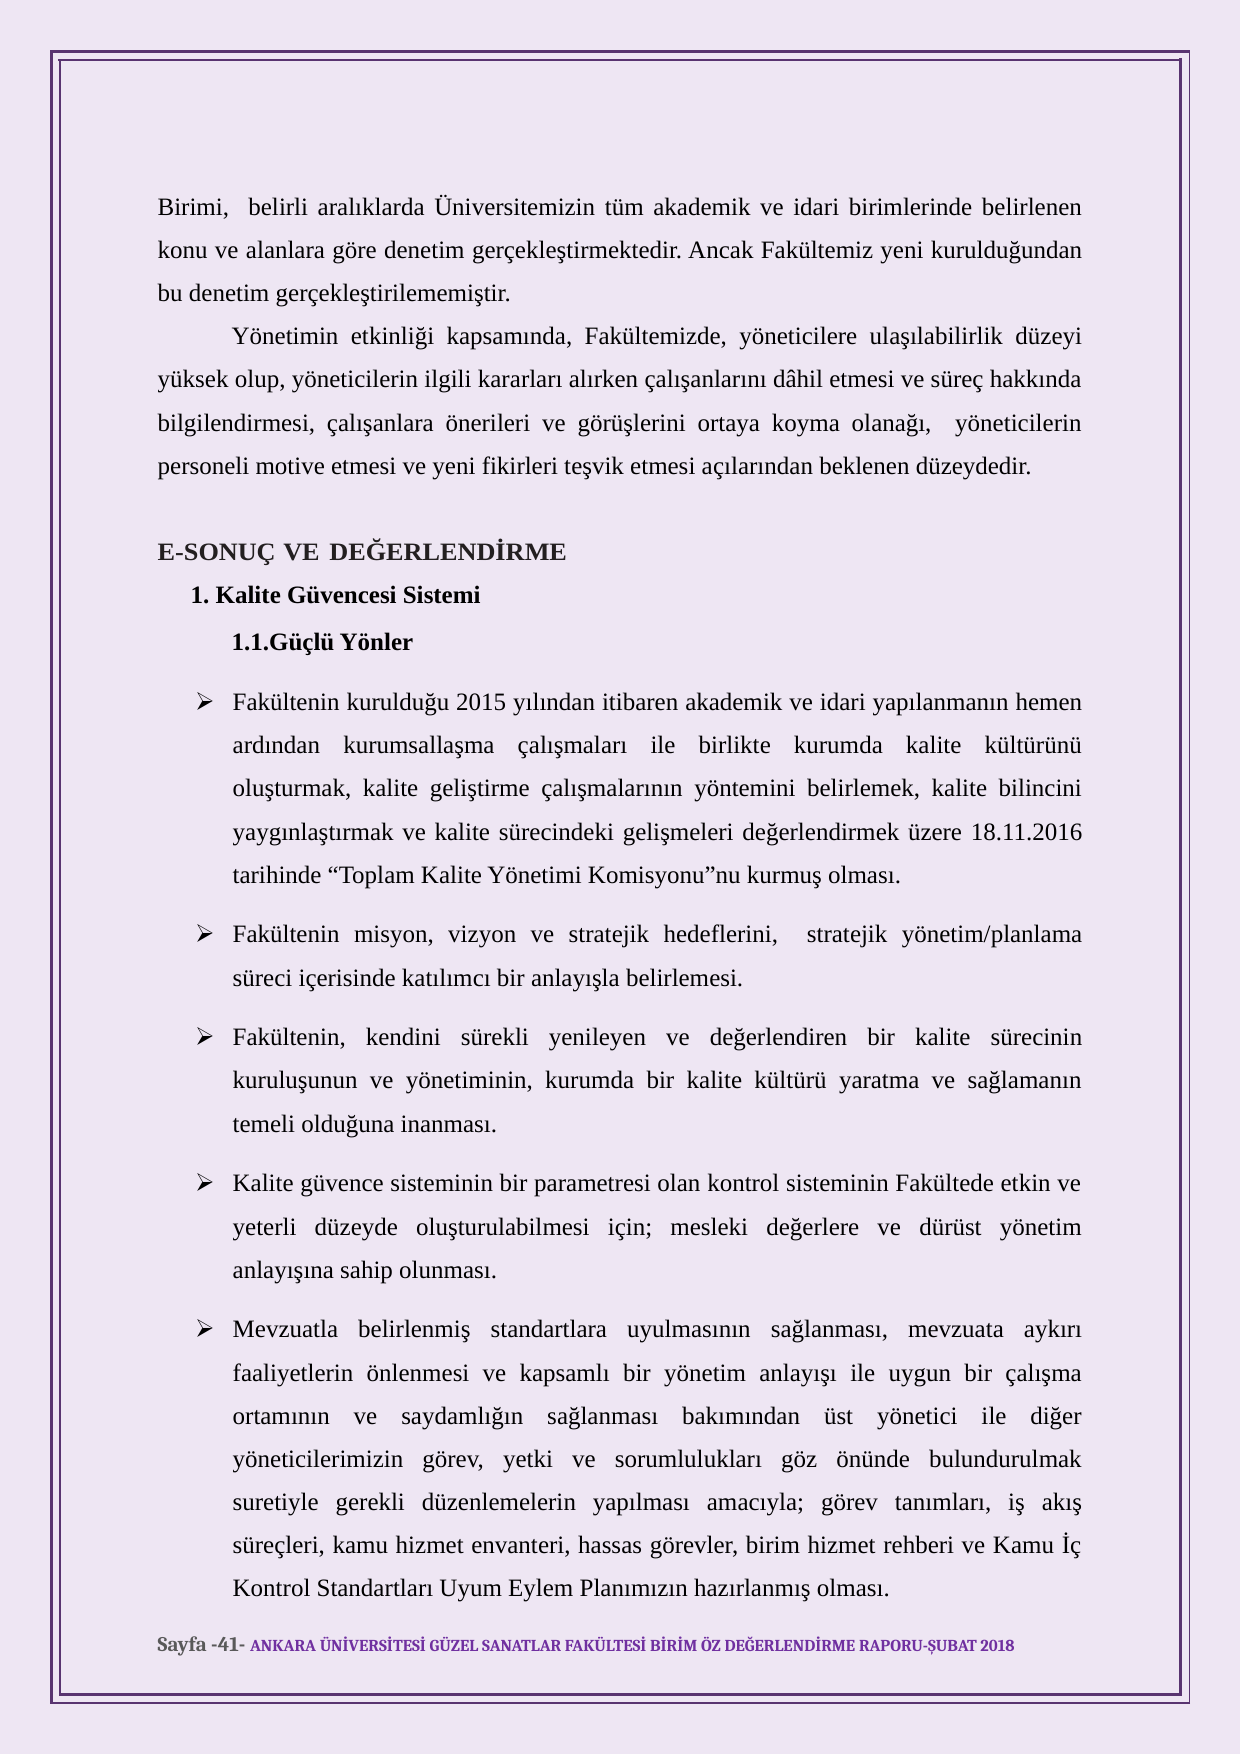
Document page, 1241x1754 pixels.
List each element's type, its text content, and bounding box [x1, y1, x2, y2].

list Mevzuatla belirlenmiş standartlara uyulmasının sağlanması, mevzuata aykırı faaliyetlerin önlenmesi ve kapsamlı bir yönetim anlayışı ile uygun bir çalışma ortamının ve saydamlığın sağlanması bakımından üst yönetici ile diğer yöneticilerimizin görev, yetki ve sorumlulukları göz önünde bulundurulmak suretiyle gerekli düzenlemelerin yapılması amacıyla; görev tanımları, iş akış süreçleri, kamu hizmet envanteri, hassas görevler, birim hizmet rehberi ve Kamu İç Kontrol Standartları Uyum Eylem Planımızın hazırlanmış olması. [195, 1314, 1083, 1602]
list Fakültenin, kendini sürekli yenileyen ve değerlendiren bir kalite sürecinin kuruluşunun ve yönetiminin, kurumda bir kalite kültürü yaratma ve sağlamanın temeli olduğuna inanması. [195, 1022, 1083, 1137]
text E-SONUÇ VE DEĞERLENDİRME [157, 537, 1083, 566]
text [157, 192, 1083, 307]
text Yönetimin etkinliği kapsamında, Fakültemizde, yöneticilere ulaşılabilirlik düzeyi yüksek olup, yöneticilerin ilgili kararları alırken çalışanlarını dâhil etmesi ve süreç hakkında bilgilendirmesi, çalışanlara önerileri ve görüşlerini ortaya koyma olanağı, yöneticilerin personeli motive etmesi ve yeni fikirleri teşvik etmesi açılarından beklenen düzeydedir. [157, 321, 1083, 479]
list Fakültenin kurulduğu 2015 yılından itibaren akademik ve idari yapılanmanın hemen ardından kurumsallaşma çalışmaları ile birlikte kurumda kalite kültürünü oluşturmak, kalite geliştirme çalışmalarının yöntemini belirlemek, kalite bilincini yaygınlaştırmak ve kalite sürecindeki gelişmeleri değerlendirmek üzere 18.11.2016 tarihinde “Toplam Kalite Yönetimi Komisyonu”nu kurmuş olması. [195, 687, 1083, 888]
list Kalite güvence sisteminin bir parametresi olan kontrol sisteminin Fakültede etkin ve yeterli düzeyde oluşturulabilmesi için; mesleki değerlere ve dürüst yönetim anlayışına sahip olunması. [195, 1168, 1083, 1283]
list Fakültenin misyon, vizyon ve stratejik hedeflerini, stratejik yönetim/planlama süreci içerisinde katılımcı bir anlayışla belirlemesi. [195, 919, 1083, 991]
text 1. Kalite Güvencesi Sistemi [157, 580, 1083, 609]
text 1.1.Güçlü Yönler [157, 627, 1083, 656]
